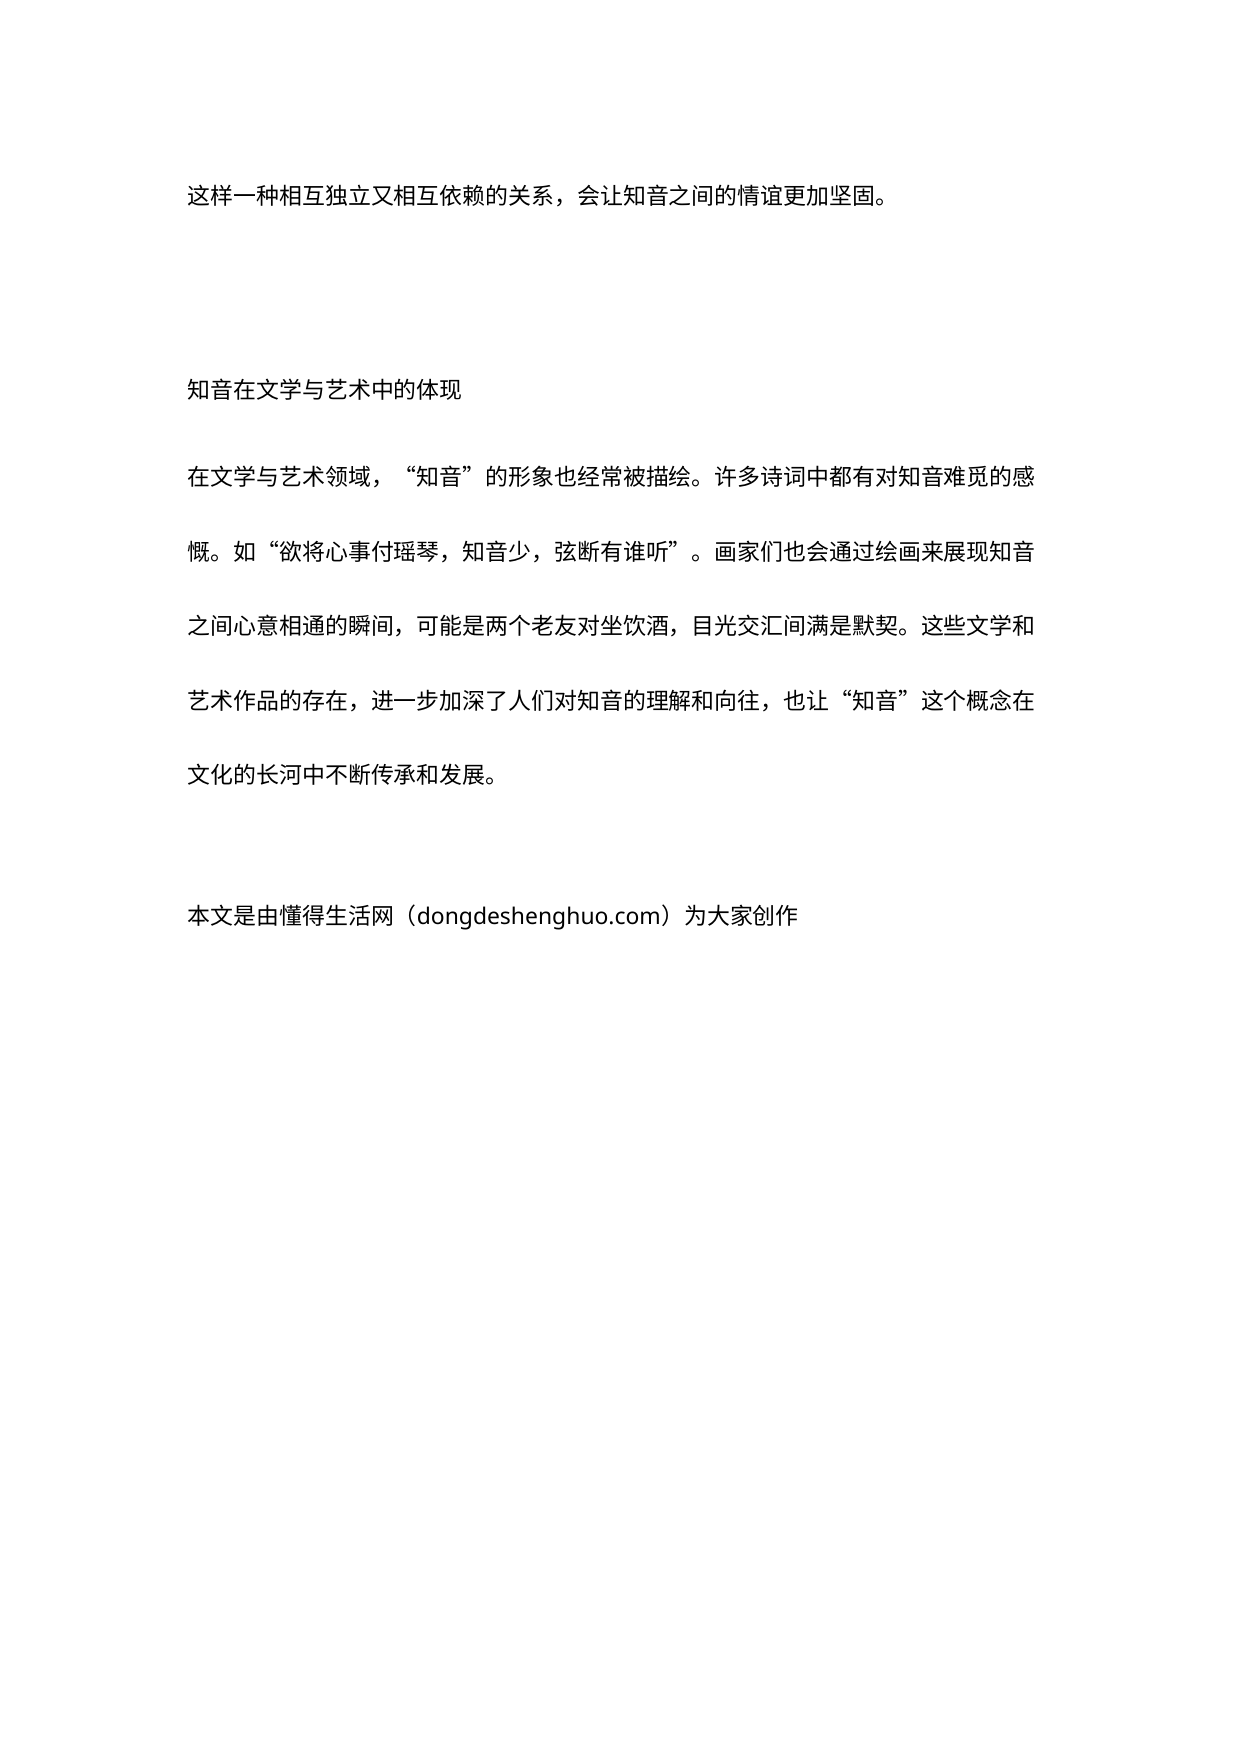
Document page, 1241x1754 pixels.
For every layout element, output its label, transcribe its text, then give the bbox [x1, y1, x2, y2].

text 知音在文学与艺术中的体现 [187, 356, 1053, 421]
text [187, 162, 1053, 227]
text 本文是由懂得生活网（dongdeshenghuo.com）为大家创作 [187, 882, 1053, 947]
text 在文学与艺术领域，“知音”的形象也经常被描绘。许多诗词中都有对知音难觅的感慨。如“欲将心事付瑶琴，知音少，弦断有谁听”。画家们也会通过绘画来展现知音之间心意相通的瞬间，可能是两个老友对坐饮酒，目光交汇间满是默契。这些文学和艺术作品的存在，进一步加深了人们对知音的理解和向往，也让“知音”这个概念在文化的长河中不断传承和发展。 [187, 443, 1053, 807]
